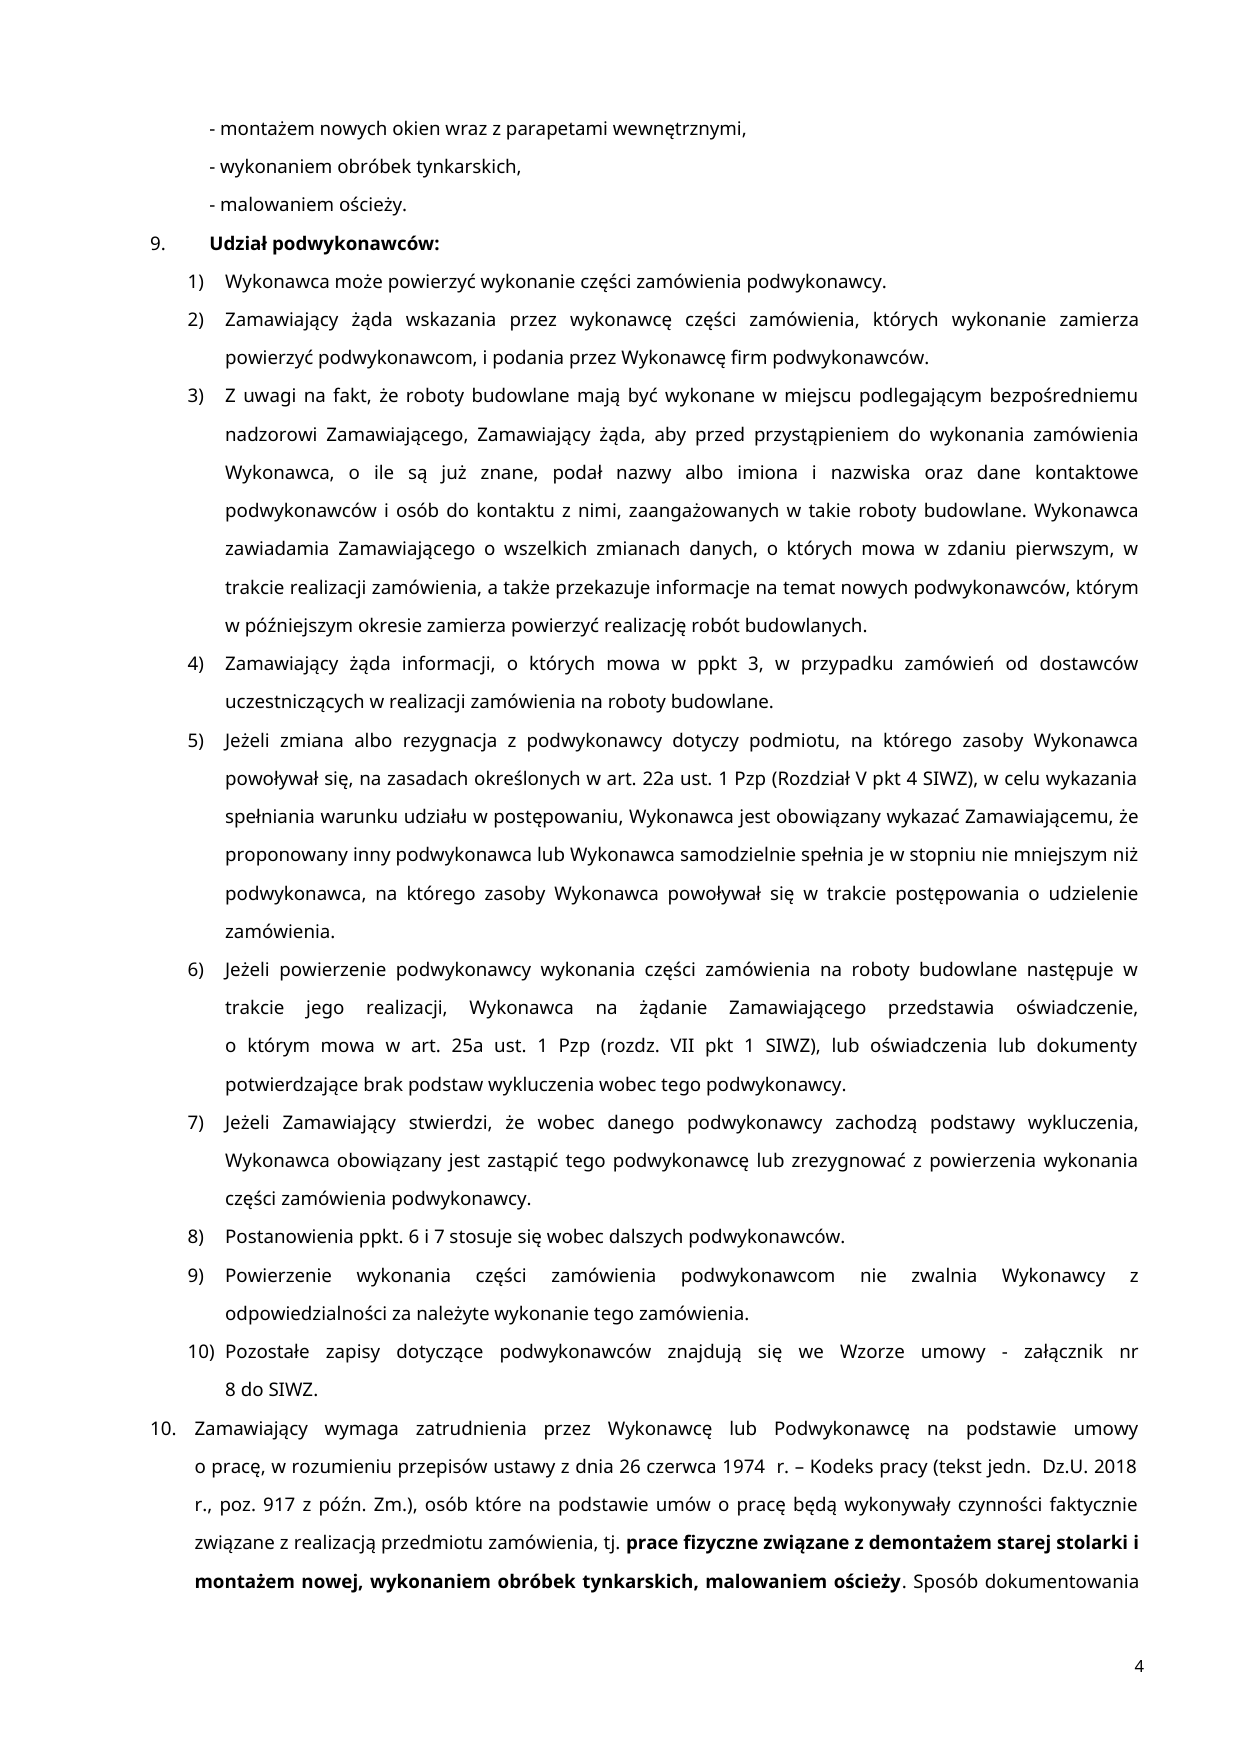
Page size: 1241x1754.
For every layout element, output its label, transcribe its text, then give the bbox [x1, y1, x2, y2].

list Z uwagi na fakt, że roboty budowlane mają być wykonane w miejscu podlegającym bezpośredniemu nadzorowi Zamawiającego, Zamawiający żąda, aby przed przystąpieniem do wykonania zamówienia Wykonawca, o ile są już znane, podał nazwy albo imiona i nazwiska oraz dane kontaktowe podwykonawców i osób do kontaktu z nimi, zaangażowanych w takie roboty budowlane. Wykonawca zawiadamia Zamawiającego o wszelkich zmianach danych, o których mowa w zdaniu pierwszym, w trakcie realizacji zamówienia, a także przekazuje informacje na temat nowych podwykonawców, którym w późniejszym okresie zamierza powierzyć realizację robót budowlanych. [187, 383, 1139, 638]
list Postanowienia ppkt. 6 i 7 stosuje się wobec dalszych podwykonawców. [187, 1224, 1139, 1249]
list Zamawiający żąda wskazania przez wykonawcę części zamówienia, których wykonanie zamierza powierzyć podwykonawcom, i podania przez Wykonawcę firm podwykonawców. [187, 306, 1139, 370]
list - malowaniem ościeży. [209, 192, 1139, 217]
list Pozostałe zapisy dotyczące podwykonawców znajdują się we Wzorze umowy - załącznik nr 8 do SIWZ. [187, 1338, 1139, 1402]
list Powierzenie wykonania części zamówienia podwykonawcom nie zwalnia Wykonawcy z odpowiedzialności za należyte wykonanie tego zamówienia. [187, 1262, 1139, 1326]
list Jeżeli Zamawiający stwierdzi, że wobec danego podwykonawcy zachodzą podstawy wykluczenia, Wykonawca obowiązany jest zastąpić tego podwykonawcę lub zrezygnować z powierzenia wykonania części zamówienia podwykonawcy. [187, 1109, 1139, 1211]
list Udział podwykonawców: [150, 230, 1139, 255]
list Jeżeli zmiana albo rezygnacja z podwykonawcy dotyczy podmiotu, na którego zasoby Wykonawca powoływał się, na zasadach określonych w art. 22a ust. 1 Pzp (Rozdział V pkt 4 SIWZ), w celu wykazania spełniania warunku udziału w postępowaniu, Wykonawca jest obowiązany wykazać Zamawiającemu, że proponowany inny podwykonawca lub Wykonawca samodzielnie spełnia je w stopniu nie mniejszym niż podwykonawca, na którego zasoby Wykonawca powoływał się w trakcie postępowania o udzielenie zamówienia. [187, 727, 1139, 943]
list Jeżeli powierzenie podwykonawcy wykonania części zamówienia na roboty budowlane następuje w trakcie jego realizacji, Wykonawca na żądanie Zamawiającego przedstawia oświadczenie, o którym mowa w art. 25a ust. 1 Pzp (rozdz. VII pkt 1 SIWZ), lub oświadczenia lub dokumenty potwierdzające brak podstaw wykluczenia wobec tego podwykonawcy. [187, 956, 1139, 1096]
list Wykonawca może powierzyć wykonanie części zamówienia podwykonawcy. [187, 268, 1139, 294]
list - montażem nowych okien wraz z parapetami wewnętrznymi, [209, 115, 1139, 141]
list - wykonaniem obróbek tynkarskich, [209, 153, 1139, 179]
list Zamawiający żąda informacji, o których mowa w ppkt 3, w przypadku zamówień od dostawców uczestniczących w realizacji zamówienia na roboty budowlane. [187, 650, 1139, 714]
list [150, 1415, 1139, 1593]
